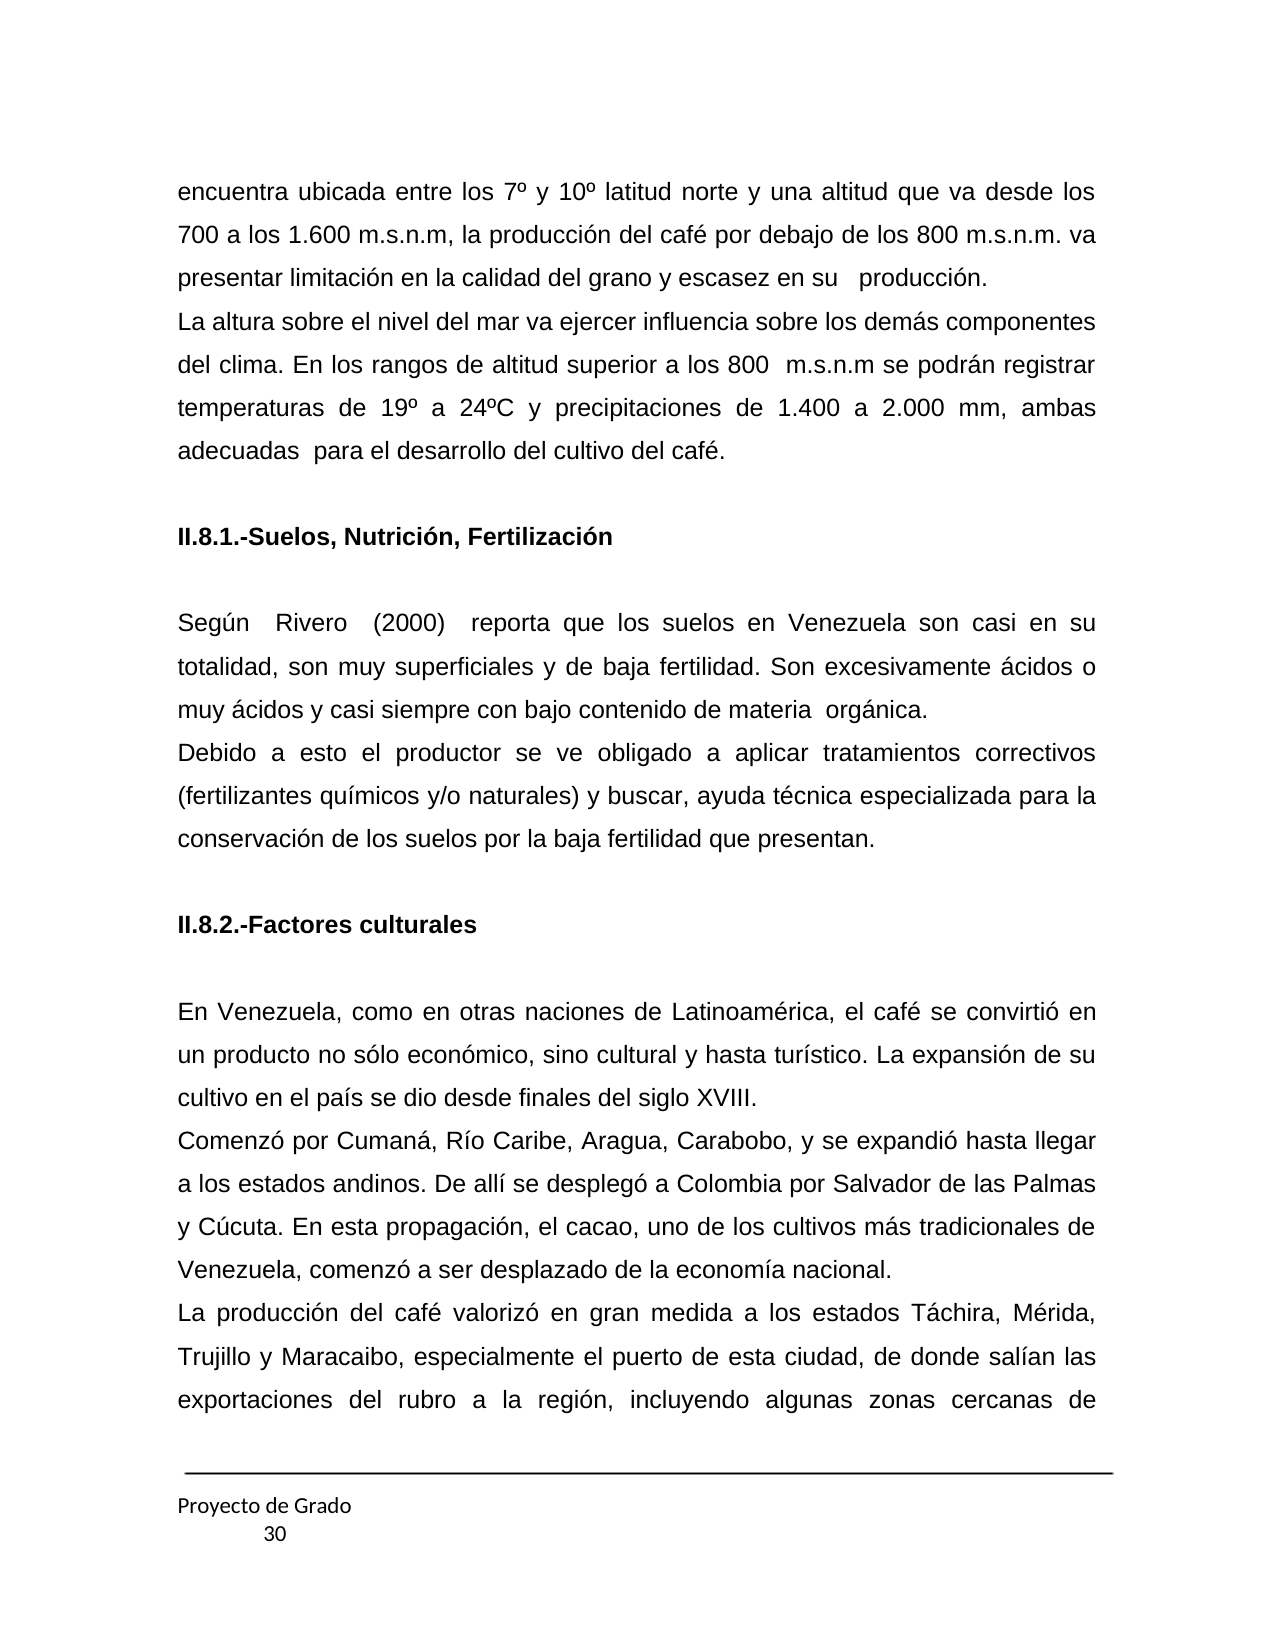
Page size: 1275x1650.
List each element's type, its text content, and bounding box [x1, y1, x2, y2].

text En Venezuela, como en otras naciones de Latinoamérica, el café se convirtió en un producto no sólo económico, sino cultural y hasta turístico. La expansión de su cultivo en el país se dio desde finales del siglo XVIII. [177, 997, 1098, 1112]
text La altura sobre el nivel del mar va ejercer influencia sobre los demás componentes del clima. En los rangos de altitud superior a los 800 m.s.n.m se podrán registrar temperaturas de 19º a 24ºC y precipitaciones de 1.400 a 2.000 mm, ambas adecuadas para el desarrollo del cultivo del café. [177, 307, 1098, 465]
picture [177, 1462, 1117, 1484]
text II.8.1.-Suelos, Nutrición, Fertilización [177, 522, 1098, 551]
text Comenzó por Cumaná, Río Caribe, Aragua, Carabobo, y se expandió hasta llegar a los estados andinos. De allí se desplegó a Colombia por Salvador de las Palmas y Cúcuta. En esta propagación, el cacao, uno de los cultivos más tradicionales de Venezuela, comenzó a ser desplazado de la economía nacional. [177, 1126, 1098, 1284]
text II.8.2.-Factores culturales [177, 910, 1098, 939]
text Según Rivero (2000) reporta que los suelos en Venezuela son casi en su totalidad, son muy superficiales y de baja fertilidad. Son excesivamente ácidos o muy ácidos y casi siempre con bajo contenido de materia orgánica. [177, 608, 1098, 723]
text Debido a esto el productor se ve obligado a aplicar tratamientos correctivos (fertilizantes químicos y/o naturales) y buscar, ayuda técnica especializada para la conservación de los suelos por la baja fertilidad que presentan. [177, 738, 1098, 853]
